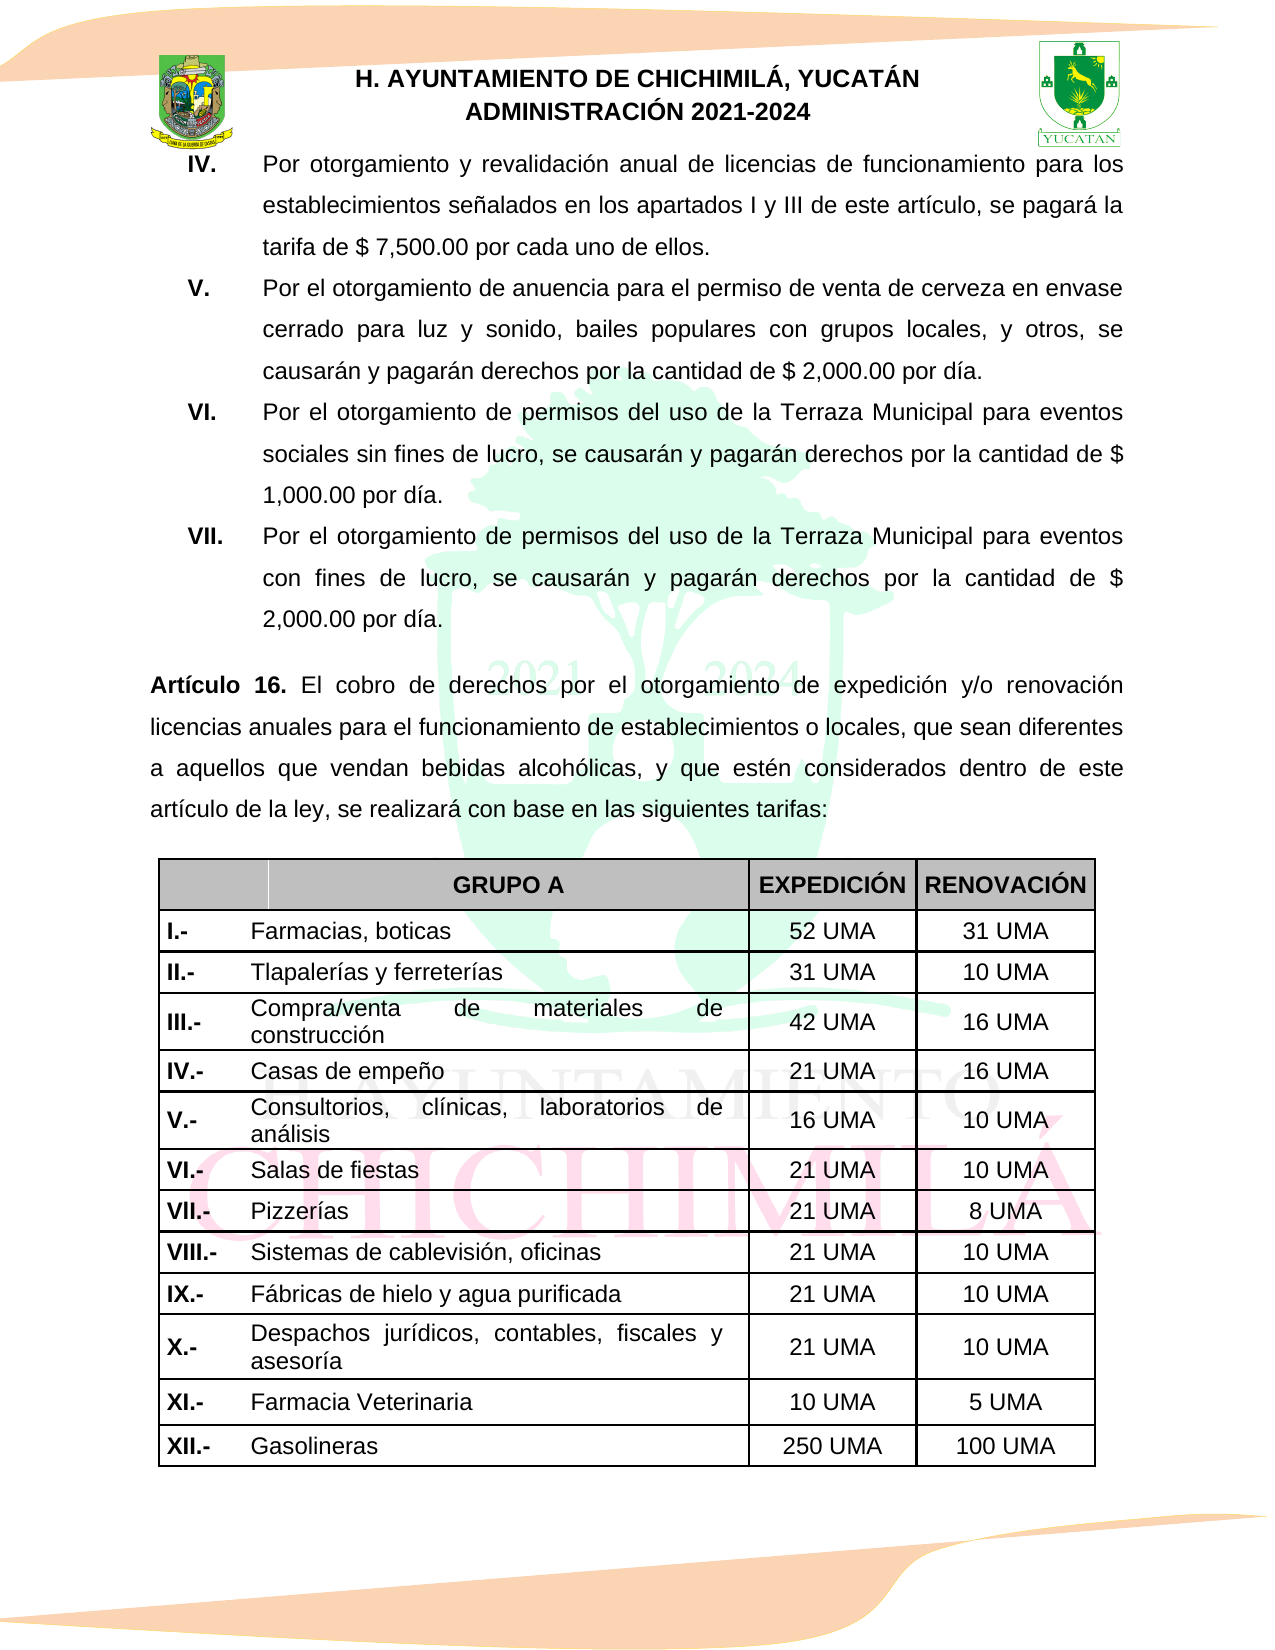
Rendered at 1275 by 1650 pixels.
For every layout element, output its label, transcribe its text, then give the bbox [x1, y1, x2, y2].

text Artículo 16. El cobro de derechos por el otorgamiento de expedición y/o renovación licencias anuales para el funcionamiento de establecimientos o locales, que sean diferentes a aquellos que vendan bebidas alcohólicas, y que estén considerados dentro de este artículo de la ley, se realizará con base en las siguientes tarifas: [150, 671, 1125, 823]
table_cell 21 UMA [750, 1191, 915, 1230]
table_cell 10 UMA [918, 1315, 1094, 1378]
table_cell IX.- [160, 1274, 243, 1313]
table_cell 5 UMA [918, 1380, 1094, 1424]
table_cell Despachos jurídicos, contables, fiscales y asesoría [243, 1315, 748, 1378]
table_cell Salas de fiestas [243, 1150, 748, 1189]
table_cell Farmacia Veterinaria [243, 1380, 748, 1424]
list Por el otorgamiento de permisos del uso de la Terraza Municipal para eventos sociales sin fines de lucro, se causarán y pagarán derechos por la cantidad de $ 1,000.00 por día. [187, 398, 1125, 508]
table_cell 31 UMA [918, 911, 1094, 950]
table_cell VlI.- [160, 1191, 243, 1230]
table_cell 16 UMA [750, 1093, 915, 1148]
table_header [160, 860, 268, 909]
table_cell 31 UMA [750, 953, 915, 992]
table_cell 10 UMA [918, 1093, 1094, 1148]
table_cell VIII.- [160, 1233, 243, 1272]
table_cell 21 UMA [750, 1274, 915, 1313]
table_cell XI.- [160, 1380, 243, 1424]
picture [150, 55, 233, 152]
table_cell X.- [160, 1315, 243, 1378]
table_cell Consultorios, clínicas, laboratorios de análisis [243, 1093, 748, 1148]
table_cell 16 UMA [918, 1051, 1094, 1090]
table_header EXPEDICIÓN [750, 860, 915, 909]
table_cell Casas de empeño [243, 1051, 748, 1090]
table_cell 16 UMA [918, 994, 1094, 1049]
table_cell Compra/venta de materiales de construcción [243, 994, 748, 1049]
table_cell 21 UMA [750, 1233, 915, 1272]
table_cell 8 UMA [918, 1191, 1094, 1230]
list Por el otorgamiento de anuencia para el permiso de venta de cerveza en envase cerrado para luz y sonido, bailes populares con grupos locales, y otros, se causarán y pagarán derechos por la cantidad de $ 2,000.00 por día. [187, 274, 1125, 384]
table_header RENOVACIÓN [918, 860, 1094, 909]
table_cell II.- [160, 953, 243, 992]
table_header GRUPO A [269, 860, 748, 909]
table_cell Gasolineras [243, 1426, 748, 1465]
table_cell 21 UMA [750, 1051, 915, 1090]
table_cell 10 UMA [918, 953, 1094, 992]
table_cell 10 UMA [918, 1150, 1094, 1189]
table_cell 10 UMA [918, 1274, 1094, 1313]
table_cell Tlapalerías y ferreterías [243, 953, 748, 992]
table_cell 21 UMA [750, 1150, 915, 1189]
table_cell III.- [160, 994, 243, 1049]
list Por el otorgamiento de permisos del uso de la Terraza Municipal para eventos con fines de lucro, se causarán y pagarán derechos por la cantidad de $ 2,000.00 por día. [187, 522, 1125, 632]
table_cell 10 UMA [918, 1233, 1094, 1272]
table_cell Pizzerías [243, 1191, 748, 1230]
table_cell 52 UMA [750, 911, 915, 950]
table_cell Farmacias, boticas [243, 911, 748, 950]
table_cell 21 UMA [750, 1315, 915, 1378]
table_cell Sistemas de cablevisión, oficinas [243, 1233, 748, 1272]
table_cell 42 UMA [750, 994, 915, 1049]
table_cell XII.- [160, 1426, 243, 1465]
table_cell Fábricas de hielo y agua purificada [243, 1274, 748, 1313]
table_cell IV.- [160, 1051, 243, 1090]
table_cell 250 UMA [750, 1426, 915, 1465]
table_cell I.- [160, 911, 243, 950]
table_cell VI.- [160, 1150, 243, 1189]
table_cell 10 UMA [750, 1380, 915, 1424]
table_cell V.- [160, 1093, 243, 1148]
table_cell 100 UMA [918, 1426, 1094, 1465]
picture [1038, 41, 1121, 147]
list Por otorgamiento y revalidación anual de licencias de funcionamiento para los establecimientos señalados en los apartados I y III de este artículo, se pagará la tarifa de $ 7,500.00 por cada uno de ellos. [187, 150, 1125, 260]
